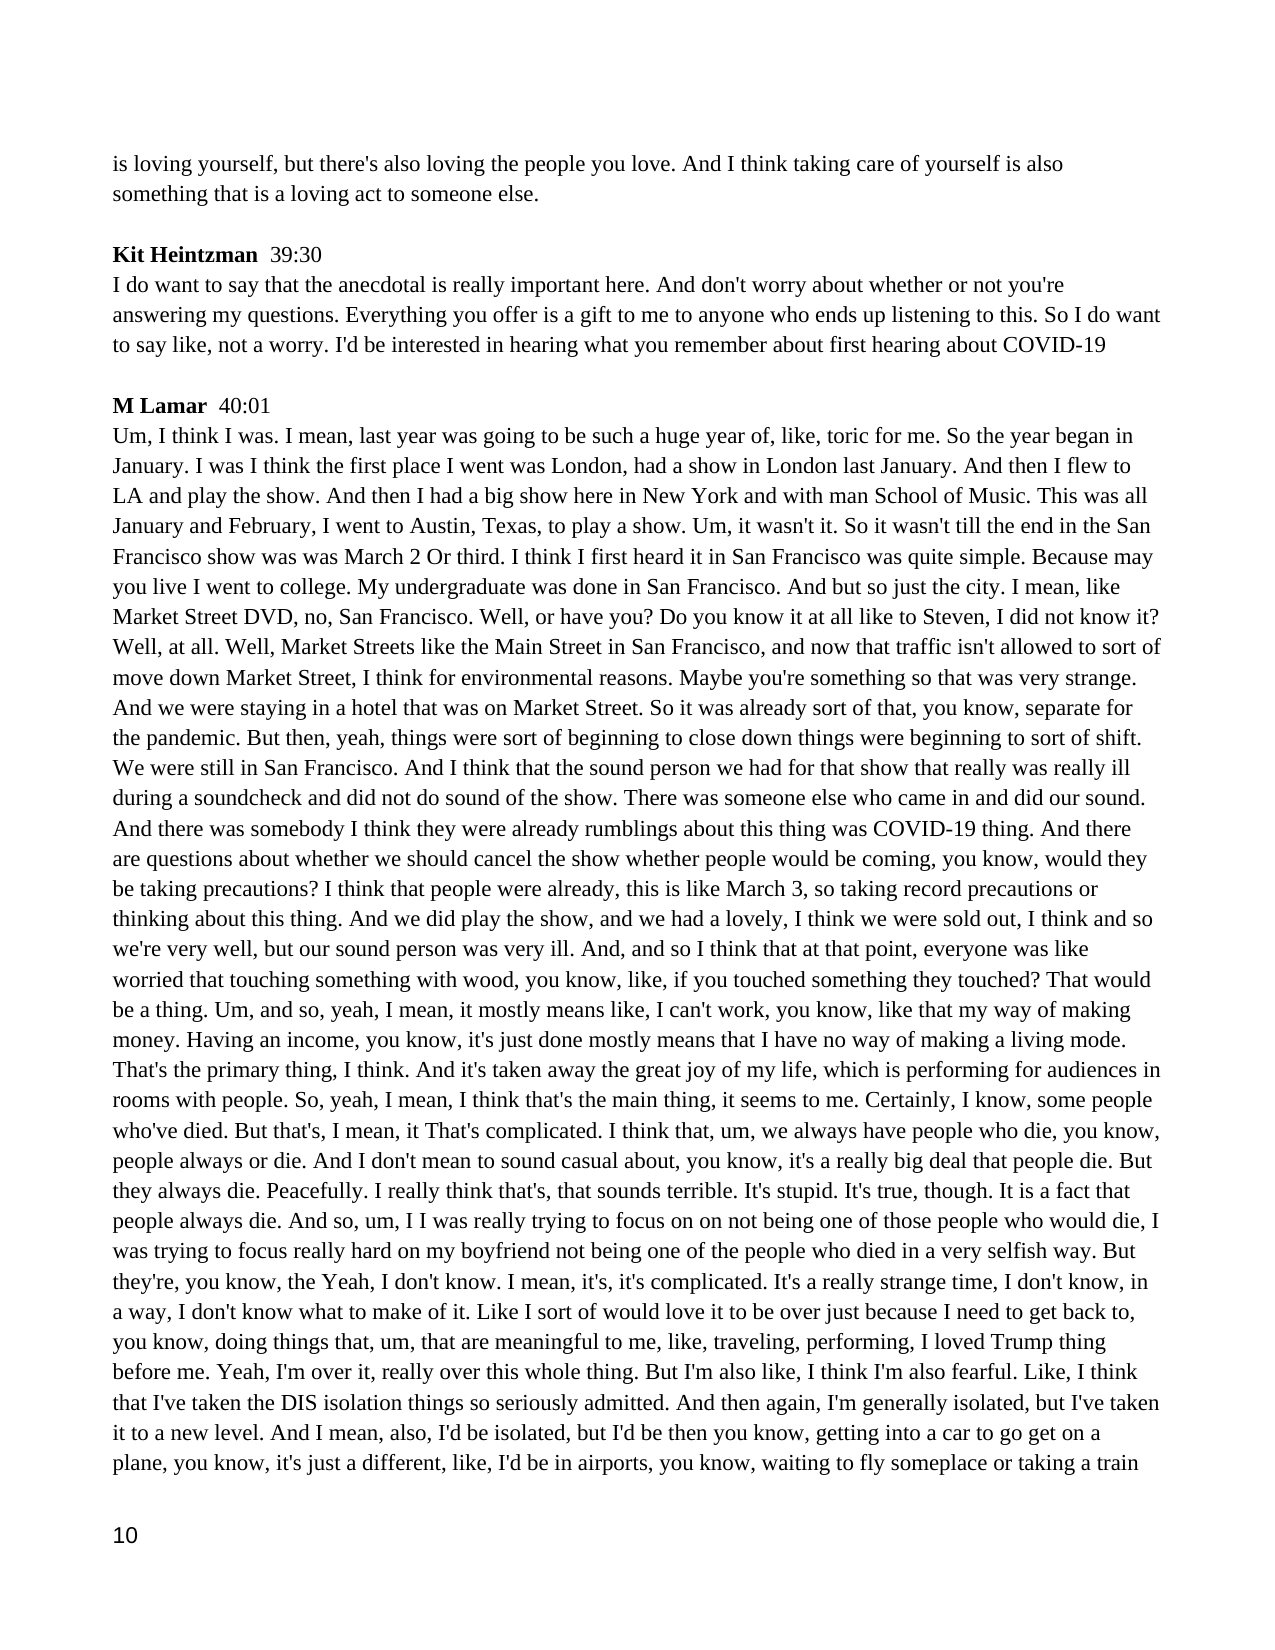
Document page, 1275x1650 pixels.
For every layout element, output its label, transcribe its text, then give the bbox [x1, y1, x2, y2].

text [112, 150, 1162, 207]
text Kit Heintzman 39:30 [112, 241, 1162, 267]
text M Lamar 40:01 [112, 392, 1162, 418]
text I do want to say that the anecdotal is really important here. And don't worry about whether or not you're answering my questions. Everything you offer is a gift to me to anyone who ends up listening to this. So I do want to say like, not a worry. I'd be interested in hearing what you remember about first hearing about COVID-19 [112, 271, 1162, 358]
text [112, 422, 1162, 1475]
